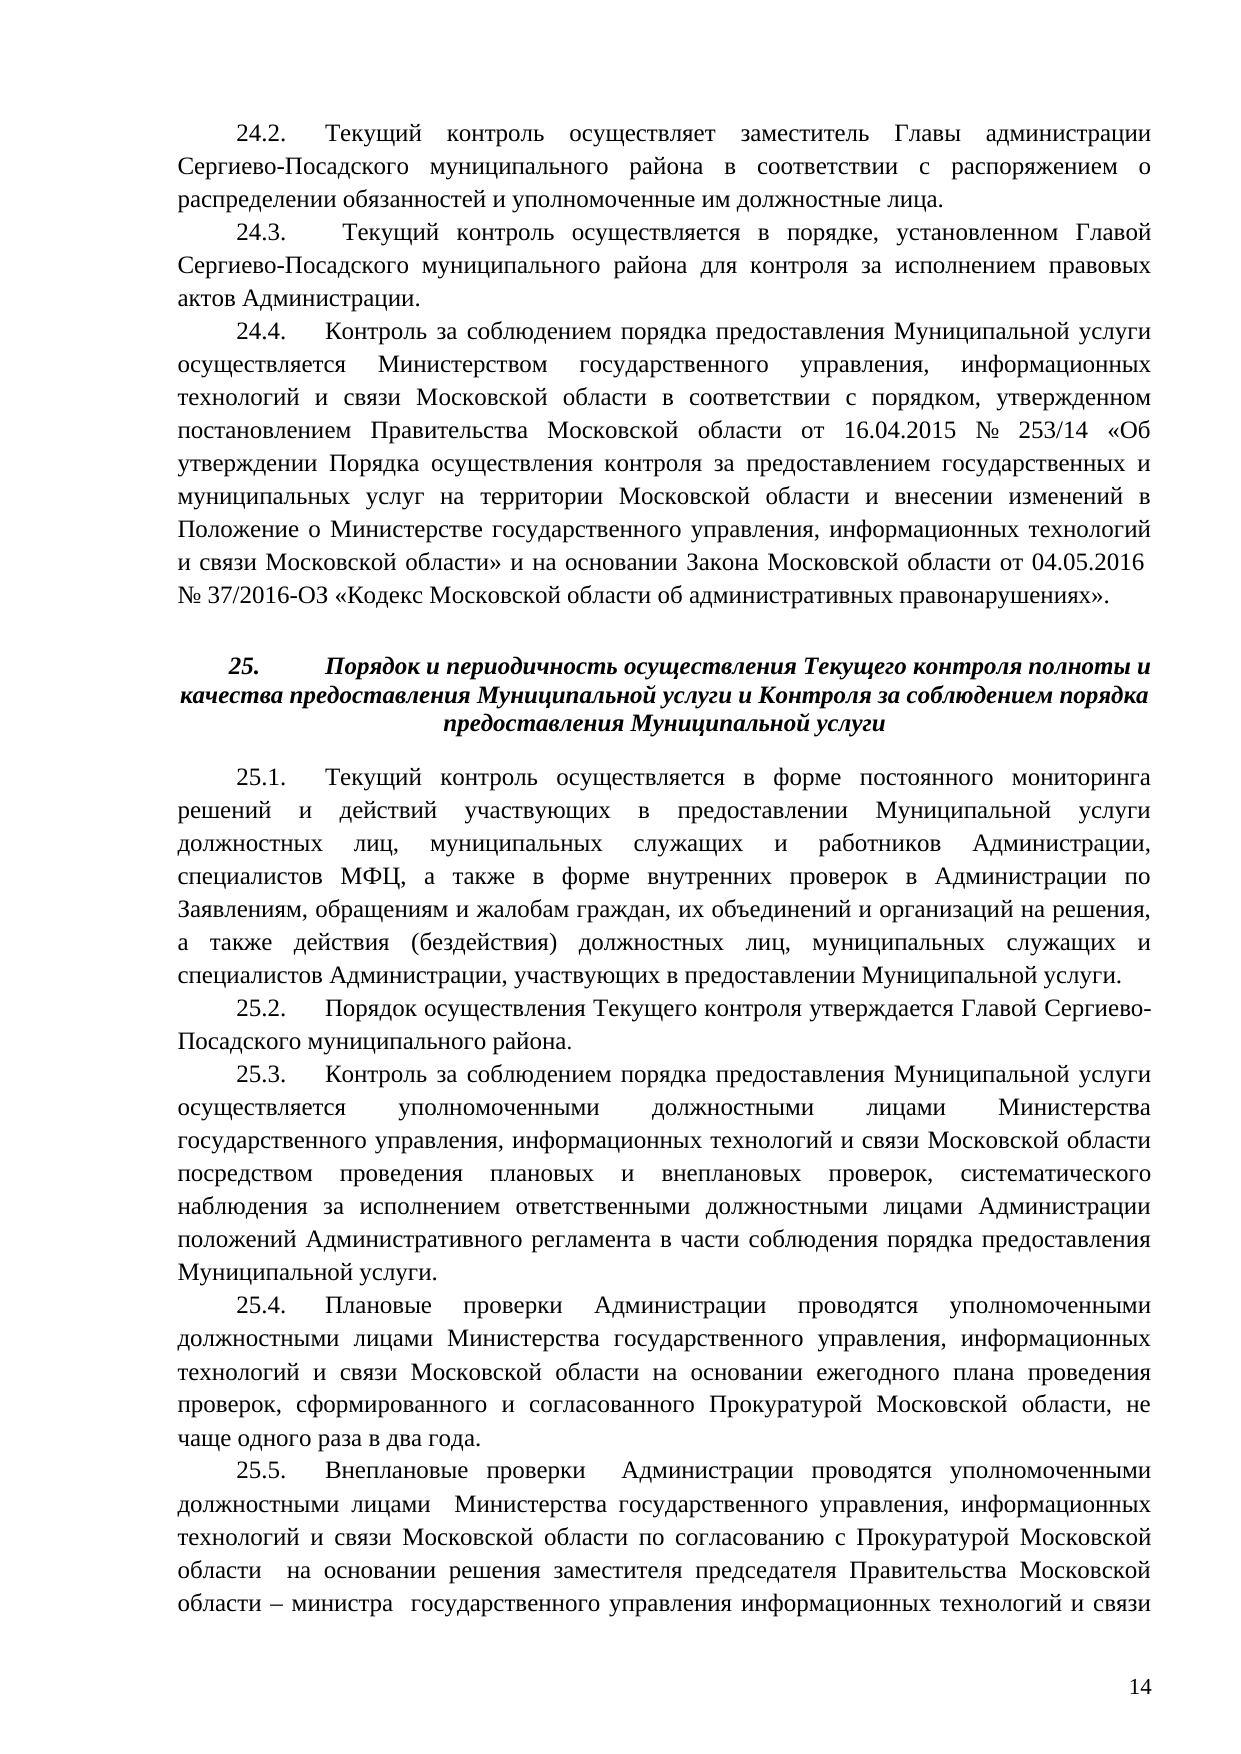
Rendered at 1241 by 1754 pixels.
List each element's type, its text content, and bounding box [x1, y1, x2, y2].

text Контроль за соблюдением порядка предоставления Муниципальной услуги осуществляется Министерством государственного управления, информационных технологий и связи Московской области в соответствии с порядком, утвержденном постановлением Правительства Московской области от 16.04.2015 № 253/14 «Об утверждении Порядка осуществления контроля за предоставлением государственных и муниципальных услуг на территории Московской области и внесении изменений в Положение о Министерстве государственного управления, информационных технологий и связи Московской области» и на основании Закона Московской области от 04.05.2016 № 37/2016-ОЗ «Кодекс Московской области об административных правонарушениях». [177, 316, 1152, 609]
text Текущий контроль осуществляется в порядке, установленном Главой Сергиево-Посадского муниципального района для контроля за исполнением правовых актов Администрации. [177, 217, 1152, 312]
text Контроль за соблюдением порядка предоставления Муниципальной услуги осуществляется уполномоченными должностными лицами Министерства государственного управления, информационных технологий и связи Московской области посредством проведения плановых и внеплановых проверок, систематического наблюдения за исполнением ответственными должностными лицами Администрации положений Административного регламента в части соблюдения порядка предоставления Муниципальной услуги. [177, 1059, 1152, 1286]
text Плановые проверки Администрации проводятся уполномоченными должностными лицами Министерства государственного управления, информационных технологий и связи Московской области на основании ежегодного плана проведения проверок, сформированного и согласованного Прокуратурой Московской области, не чаще одного раза в два года. [177, 1291, 1152, 1451]
text Порядок и периодичность осуществления Текущего контроля полноты и качества предоставления Муниципальной услуги и Контроля за соблюдением порядка предоставления Муниципальной услуги [177, 651, 1152, 737]
text Порядок осуществления Текущего контроля утверждается Главой Сергиево-Посадского муниципального района. [177, 993, 1152, 1055]
text Текущий контроль осуществляет заместитель Главы администрации Сергиево-Посадского муниципального района в соответствии с распоряжением о распределении обязанностей и уполномоченные им должностные лица. [177, 118, 1152, 213]
text Текущий контроль осуществляется в форме постоянного мониторинга решений и действий участвующих в предоставлении Муниципальной услуги должностных лиц, муниципальных служащих и работников Администрации, специалистов МФЦ, а также в форме внутренних проверок в Администрации по Заявлениям, обращениям и жалобам граждан, их объединений и организаций на решения, а также действия (бездействия) должностных лиц, муниципальных служащих и специалистов Администрации, участвующих в предоставлении Муниципальной услуги. [177, 762, 1152, 989]
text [177, 1456, 1152, 1616]
